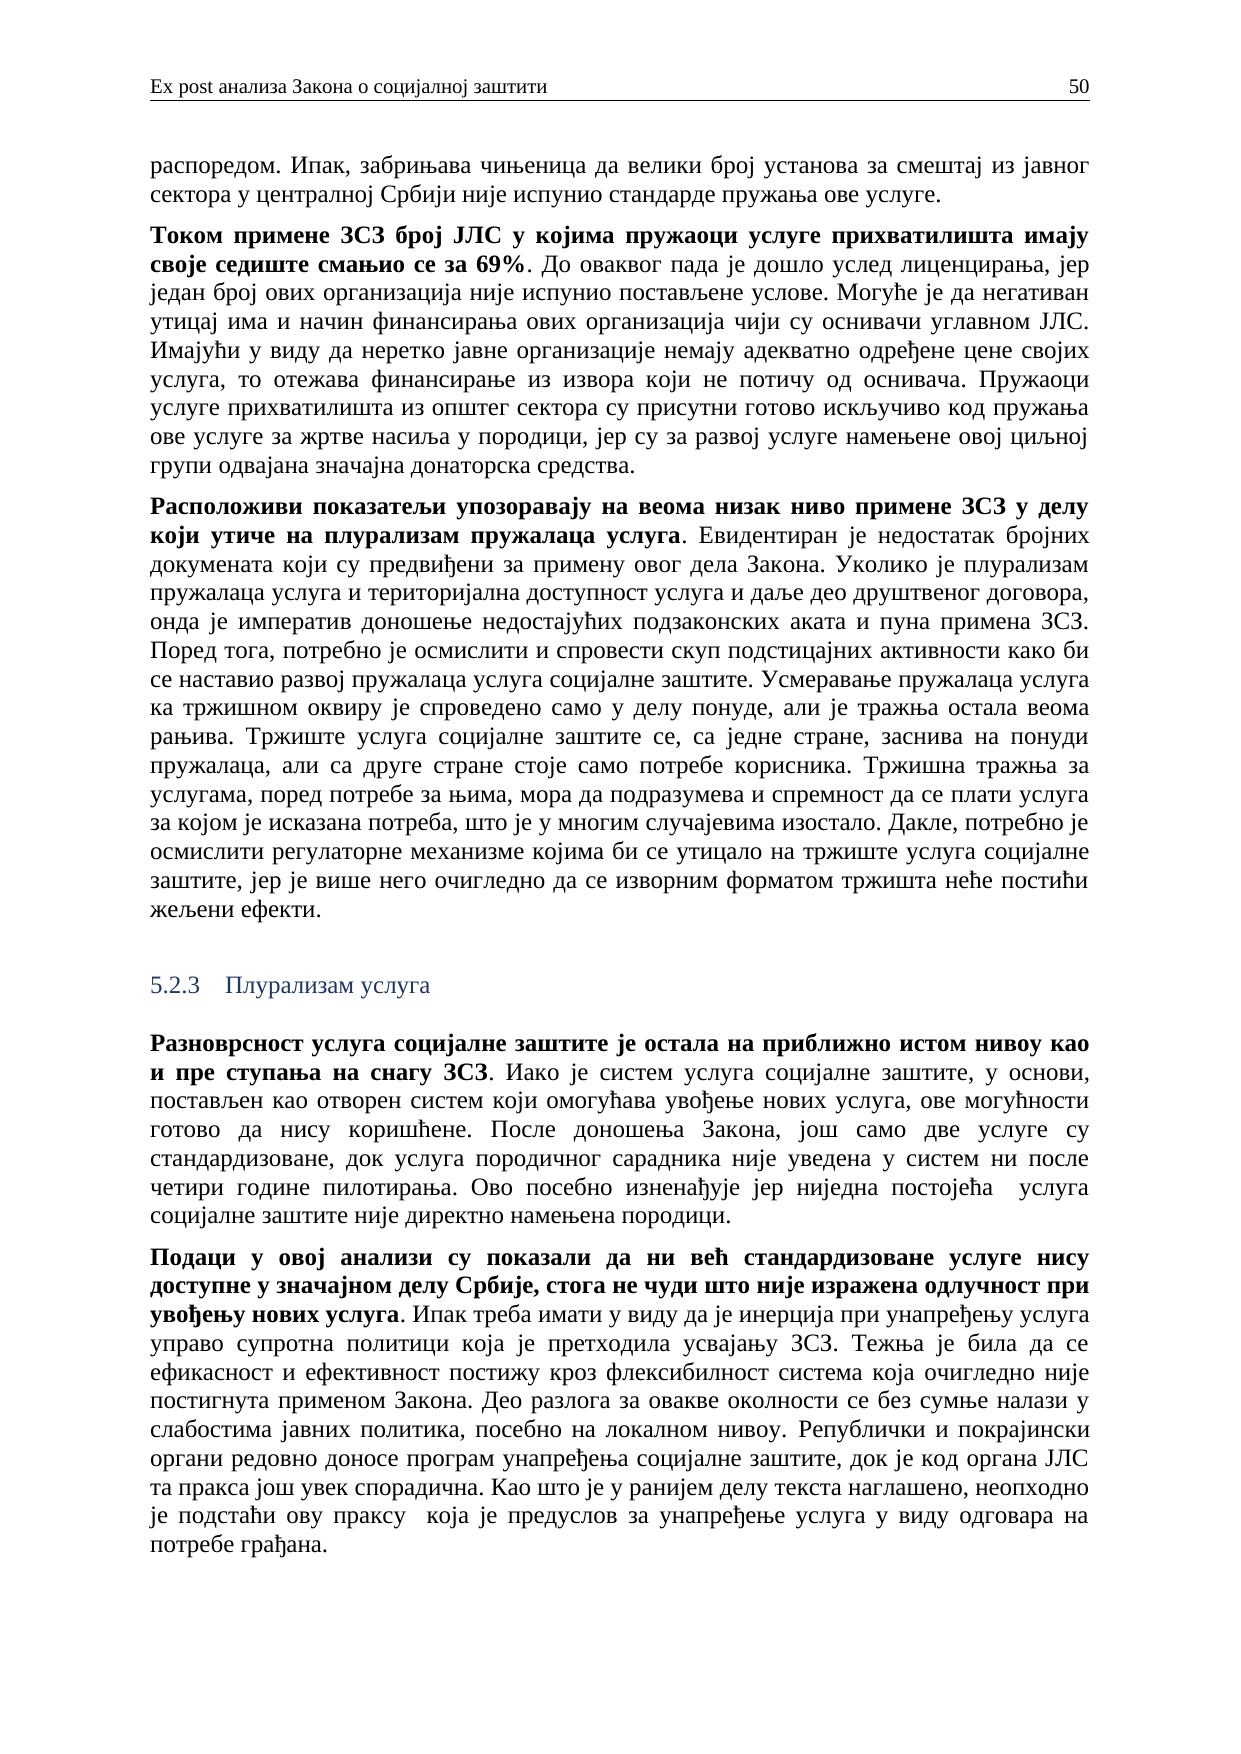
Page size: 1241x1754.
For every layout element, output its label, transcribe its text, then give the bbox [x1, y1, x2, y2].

subtitle Плурализам услуга [150, 970, 1090, 999]
text Подаци у овој анализи су показали да ни већ стандардизоване услуге нису доступне у значајном делу Србије, стога не чуди што није изражена одлучност при увођењу нових услуга. Ипак треба имати у виду да је инерција при унапређењу услуга управо супротна политици која је претходила усвајању ЗСЗ. Тежња је била да се ефикасност и ефективност постижу кроз флексибилност система која очигледно није постигнута применом Закона. Део разлога за овакве околности се без сумње налази у слабостима јавних политика, посебно на локалном нивоу. Републички и покрајински органи редовно доносе програм унапређења социјалне заштите, док је код органа ЈЛС та пракса још увек спорадична. Као што је у ранијем делу текста наглашено, неопходно је подстаћи ову праксу која је предуслов за унапређење услуга у виду одговара на потребе грађана. [150, 1242, 1090, 1558]
text Расположиви показатељи упозоравају на веома низак ниво примене ЗСЗ у делу који утиче на плурализам пружалаца услуга. Евидентиран је недостатак бројних докумената који су предвиђени за примену овог дела Закона. Уколико је плурализам пружалаца услуга и територијална доступност услуга и даље део друштвеног договора, онда је императив доношење недостајућих подзаконских аката и пуна примена ЗСЗ. Поред тога, потребно је осмислити и спровести скуп подстицајних активности како би се наставио развој пружалаца услуга социјалне заштите. Усмеравање пружалаца услуга ка тржишном оквиру је спроведено само у делу понуде, али је тражња остала веома рањива. Тржиште услуга социјалне заштите се, са једне стране, заснива на понуди пружалаца, али са друге стране стоје само потребе корисника. Тржишна тражња за услугама, поред потребе за њима, мора да подразумева и спремност да се плати услуга за којом је исказана потреба, што је у многим случајевима изостало. Дакле, потребно је осмислити регулаторне механизме којима би се утицало на тржиште услуга социјалне заштите, јер је више него очигледно да се изворним форматом тржишта неће постићи жељени ефекти. [150, 491, 1090, 922]
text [150, 150, 1090, 207]
text Током примене ЗСЗ број ЈЛС у којима пружаоци услуге прихватилишта имају своје седиште смањио се за 69%. До оваквог пада је дошло услед лиценцирања, јер један број ових организација није испунио постављене услове. Могуће је да негативан утицај има и начин финансирања ових организација чији су оснивачи углавном ЈЛС. Имајући у виду да неретко јавне организације немају адекватно одређене цене својих услуга, то отежава финансирање из извора који не потичу од оснивача. Пружаоци услуге прихватилишта из општег сектора су присутни готово искључиво код пружања ове услуге за жртве насиља у породици, јер су за развој услуге намењене овој циљној групи одвајана значајна донаторска средства. [150, 220, 1090, 479]
text Разноврсност услуга социјалне заштите је остала на приближно истом нивоу као и пре ступања на снагу ЗСЗ. Иако је систем услуга социјалне заштите, у основи, постављен као отворен систем који омогућава увођење нових услуга, ове могућности готово да нису коришћене. После доношења Закона, још само две услуге су стандардизоване, док услуга породичног сарадника није уведена у систем ни после четири године пилотирања. Ово посебно изненађује јер ниједна постојећа услуга социјалне заштите није директно намењена породици. [150, 1028, 1090, 1229]
